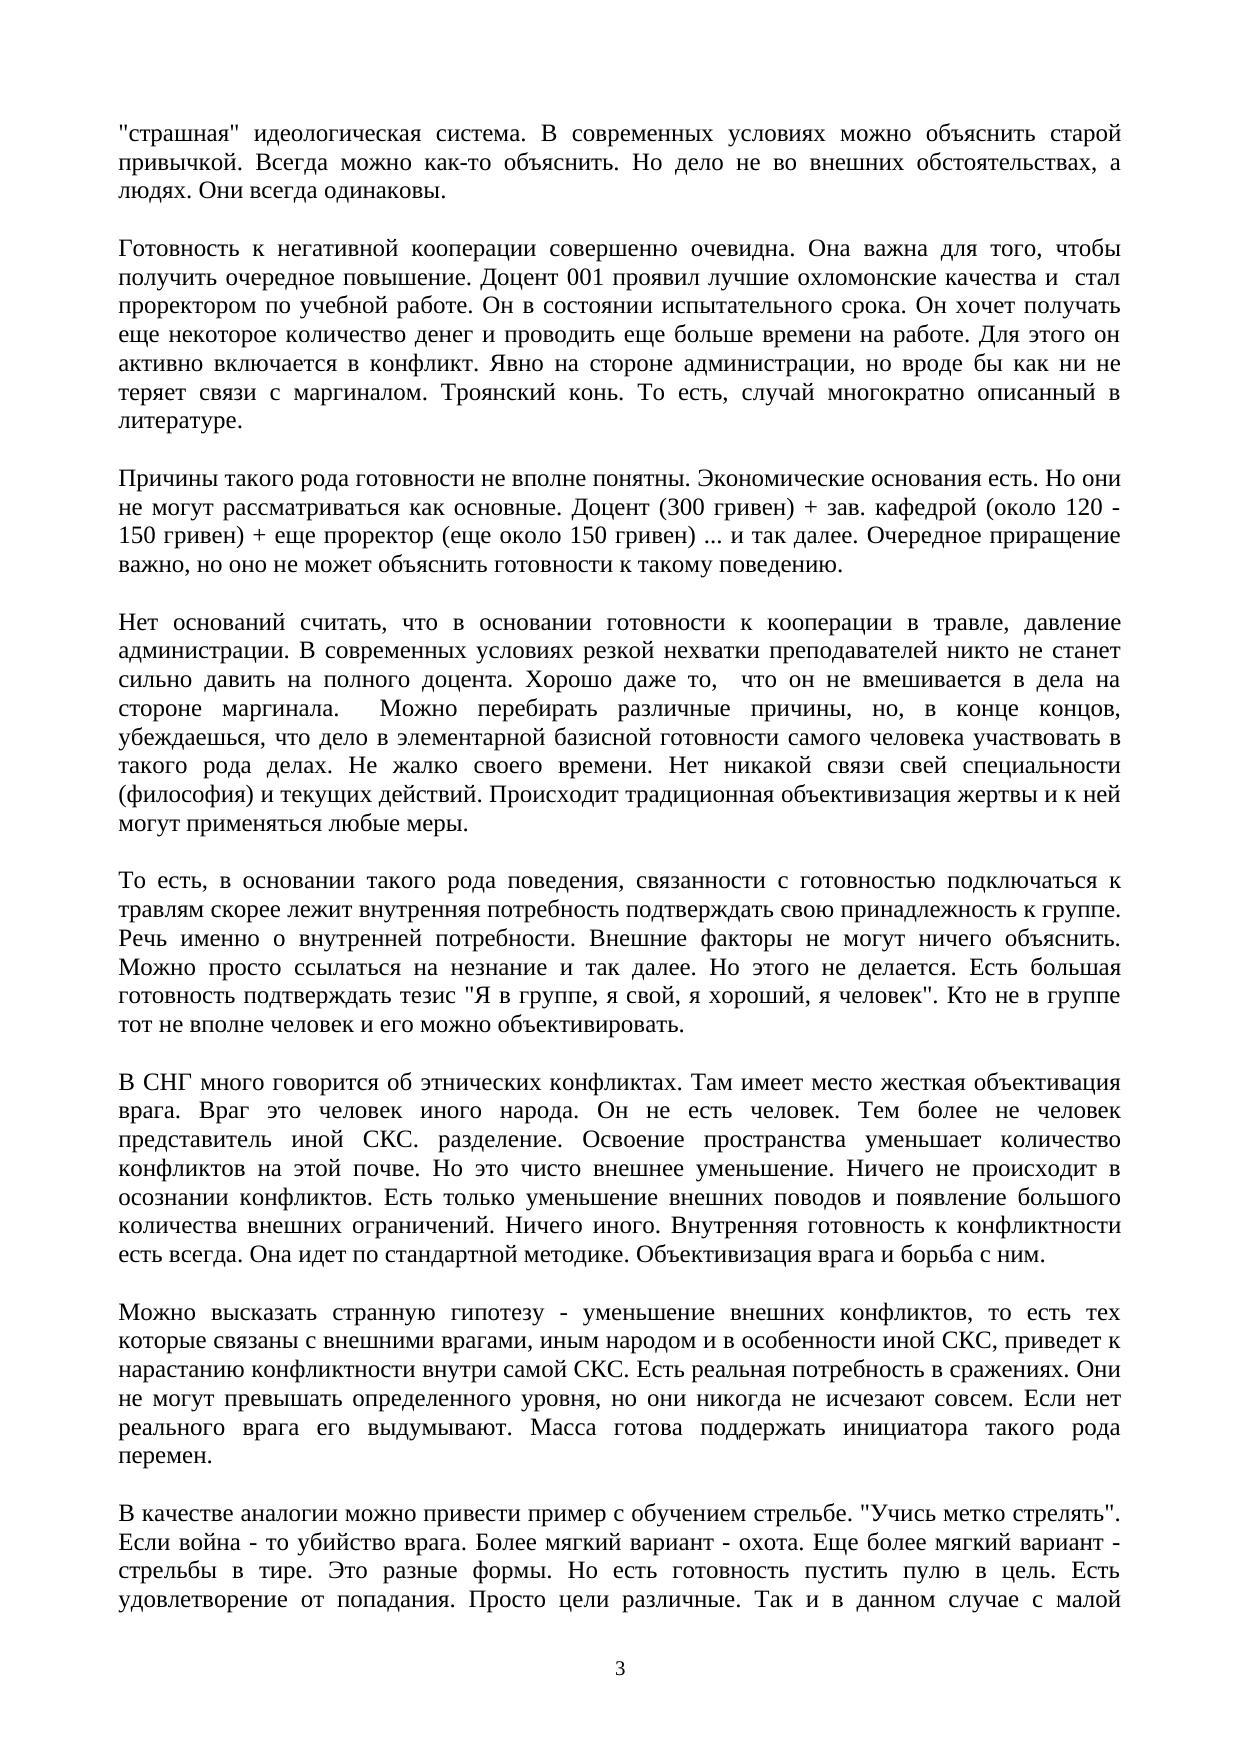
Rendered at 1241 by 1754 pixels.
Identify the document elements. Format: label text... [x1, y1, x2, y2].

text То есть, в основании такого рода поведения, связанности с готовностью подключаться к травлям скорее лежит внутренняя потребность подтверждать свою принадлежность к группе. Речь именно о внутренней потребности. Внешние факторы не могут ничего объяснить. Можно просто ссылаться на незнание и так далее. Но этого не делается. Есть большая готовность подтверждать тезис "Я в группе, я свой, я хороший, я человек". Кто не в группе тот не вполне человек и его можно объективировать. [118, 866, 1122, 1038]
text Можно высказать странную гипотезу - уменьшение внешних конфликтов, то есть тех которые связаны с внешними врагами, иным народом и в особенности иной СКС, приведет к нарастанию конфликтности внутри самой СКС. Есть реальная потребность в сражениях. Они не могут превышать определенного уровня, но они никогда не исчезают совсем. Если нет реального врага его выдумывают. Масса готова поддержать инициатора такого рода перемен. [118, 1297, 1122, 1469]
text Причины такого рода готовности не вполне понятны. Экономические основания есть. Но они не могут рассматриваться как основные. Доцент (300 гривен) + зав. кафедрой (около 120 - 150 гривен) + еще проректор (еще около 150 гривен) ... и так далее. Очередное приращение важно, но оно не может объяснить готовности к такому поведению. [118, 463, 1122, 578]
text В СНГ много говорится об этнических конфликтах. Там имеет место жесткая объективация врага. Враг это человек иного народа. Он не есть человек. Тем более не человек представитель иной СКС. разделение. Освоение пространства уменьшает количество конфликтов на этой почве. Но это чисто внешнее уменьшение. Ничего не происходит в осознании конфликтов. Есть только уменьшение внешних поводов и появление большого количества внешних ограничений. Ничего иного. Внутренняя готовность к конфликтности есть всегда. Она идет по стандартной методике. Объективизация врага и борьба с ним. [118, 1067, 1122, 1268]
text Нет оснований считать, что в основании готовности к кооперации в травле, давление администрации. В современных условиях резкой нехватки преподавателей никто не станет сильно давить на полного доцента. Хорошо даже то, что он не вмешивается в дела на стороне маргинала. Можно перебирать различные причины, но, в конце концов, убеждаешься, что дело в элементарной базисной готовности самого человека участвовать в такого рода делах. Не жалко своего времени. Нет никакой связи свей специальности (философия) и текущих действий. Происходит традиционная объективизация жертвы и к ней могут применяться любые меры. [118, 607, 1122, 837]
text Готовность к негативной кооперации совершенно очевидна. Она важна для того, чтобы получить очередное повышение. Доцент 001 проявил лучшие охломонские качества и стал проректором по учебной работе. Он в состоянии испытательного срока. Он хочет получать еще некоторое количество денег и проводить еще больше времени на работе. Для этого он активно включается в конфликт. Явно на стороне администрации, но вроде бы как ни не теряет связи с маргиналом. Троянский конь. То есть, случай многократно описанный в литературе. [118, 233, 1122, 434]
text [118, 1498, 1122, 1613]
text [118, 118, 1122, 204]
